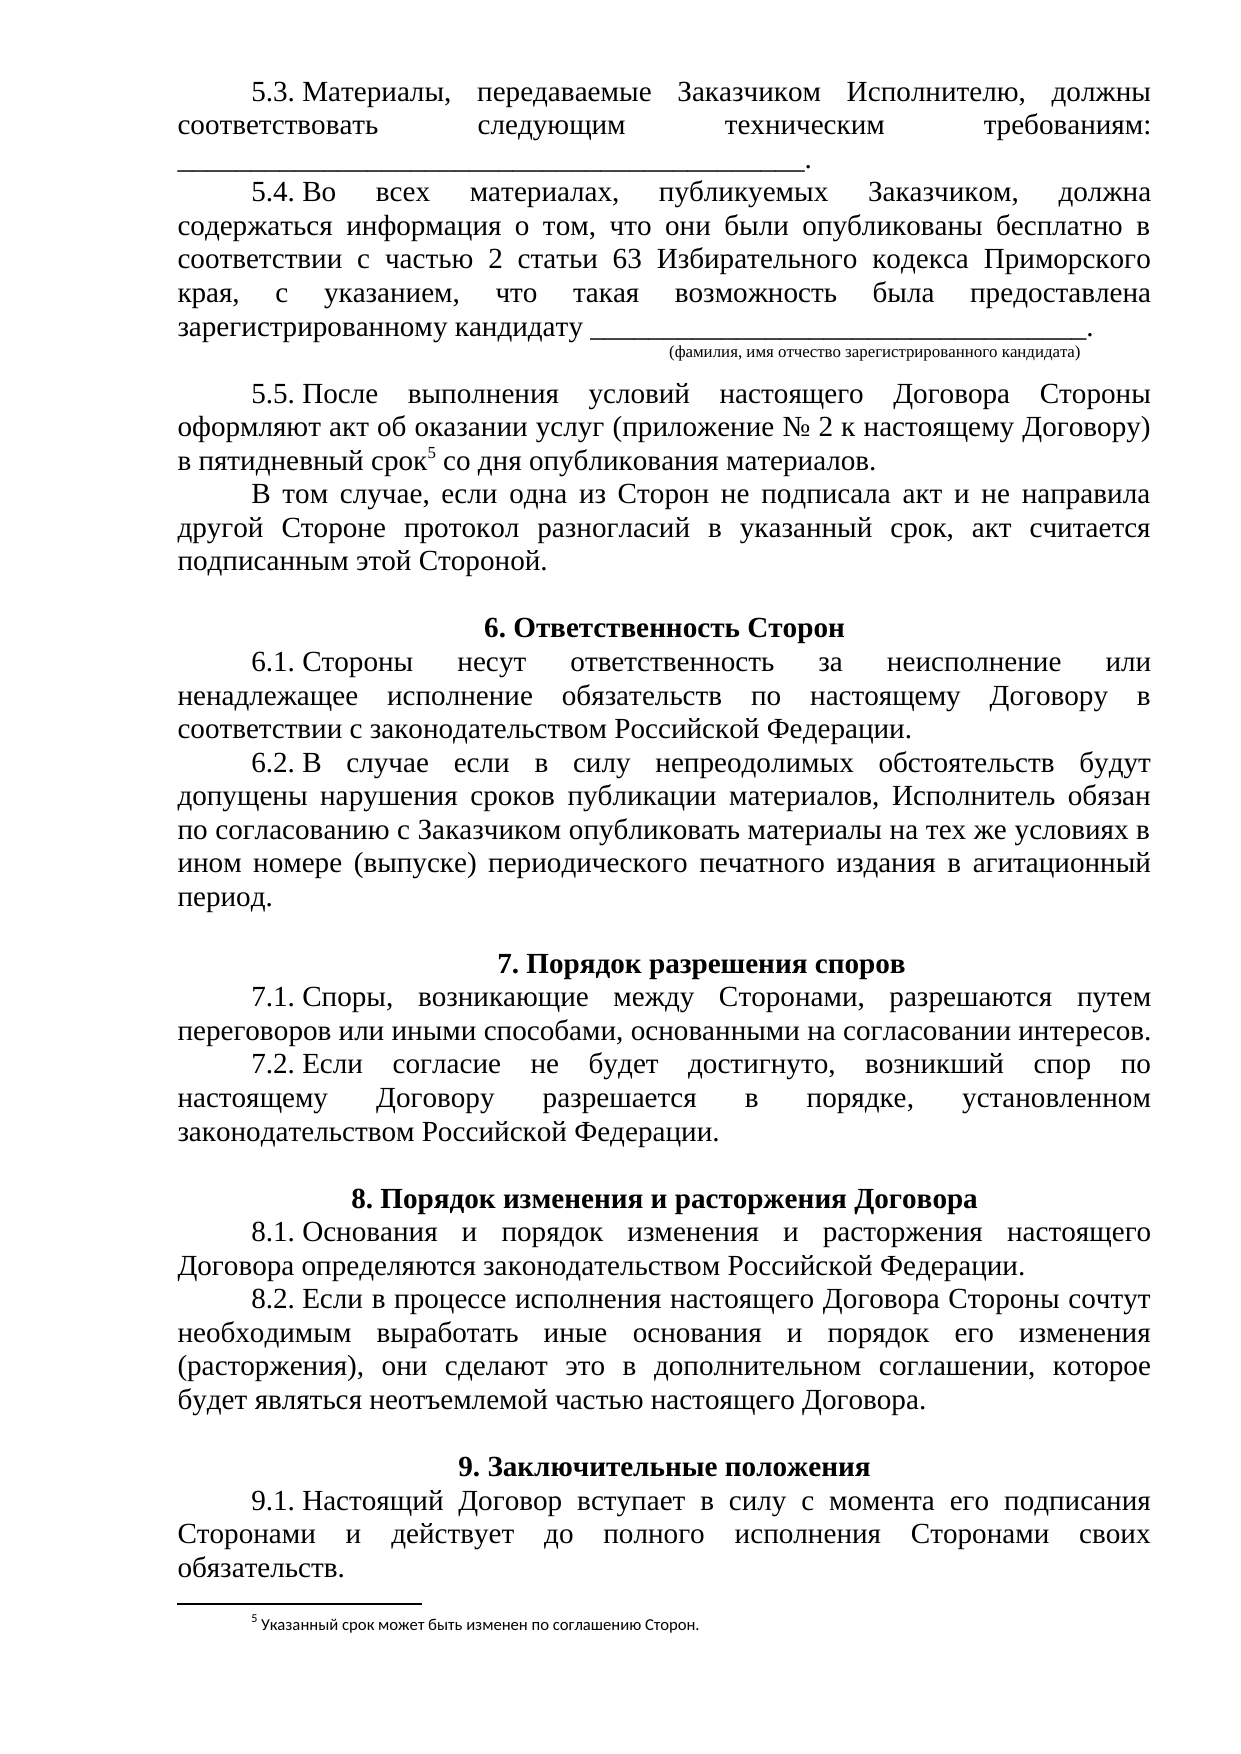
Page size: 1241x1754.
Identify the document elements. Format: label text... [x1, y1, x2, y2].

text 9.1. Настоящий Договор вступает в силу с момента его подписания Сторонами и действует до полного исполнения Сторонами своих обязательств. [177, 1483, 1152, 1583]
text 6.2. В случае если в силу непреодолимых обстоятельств будут допущены нарушения сроков публикации материалов, Исполнитель обязан по согласованию с Заказчиком опубликовать материалы на тех же условиях в ином номере (выпуске) периодического печатного издания в агитационный период. [177, 745, 1152, 912]
text 9. Заключительные положения [177, 1449, 1152, 1483]
text 5.3. Материалы, передаваемые Заказчиком Исполнителю, должны соответствовать следующим техническим требованиям: ___________________________________________. [177, 74, 1152, 174]
text 7.2. Если согласие не будет достигнуто, возникший спор по настоящему Договору разрешается в порядке, установленном законодательством Российской Федерации. [177, 1047, 1152, 1147]
text 6.1. Стороны несут ответственность за неисполнение или ненадлежащее исполнение обязательств по настоящему Договору в соответствии с законодательством Российской Федерации. [177, 644, 1152, 745]
text 5.5. После выполнения условий настоящего Договора Стороны оформляют акт об оказании услуг (приложение № 2 к настоящему Договору) в пятидневный срок со дня опубликования материалов. [177, 376, 1152, 476]
text 7.1. Споры, возникающие между Сторонами, разрешаются путем переговоров или иными способами, основанными на согласовании интересов. [177, 979, 1152, 1047]
text 7. Порядок разрешения споров [177, 946, 1152, 979]
text 8. Порядок изменения и расторжения Договора [177, 1181, 1152, 1214]
text 8.2. Если в процессе исполнения настоящего Договора Стороны сочтут необходимым выработать иные основания и порядок его изменения (расторжения), они сделают это в дополнительном соглашении, которое будет являться неотъемлемой частью настоящего Договора. [177, 1281, 1152, 1416]
text В том случае, если одна из Сторон не подписала акт и не направила другой Стороне протокол разногласий в указанный срок, акт считается подписанным этой Стороной. [177, 476, 1152, 577]
text 5.4. Во всех материалах, публикуемых Заказчиком, должна содержаться информация о том, что они были опубликованы бесплатно в соответствии с частью 2 статьи 63 Избирательного кодекса Приморского края, с указанием, что такая возможность была предоставлена зарегистрированному кандидату __________________________________. [177, 174, 1152, 342]
text (фамилия, имя отчество зарегистрированного кандидата) [177, 342, 1152, 376]
text 6. Ответственность Сторон [177, 611, 1152, 644]
text 8.1. Основания и порядок изменения и расторжения настоящего Договора определяются законодательством Российской Федерации. [177, 1214, 1152, 1281]
